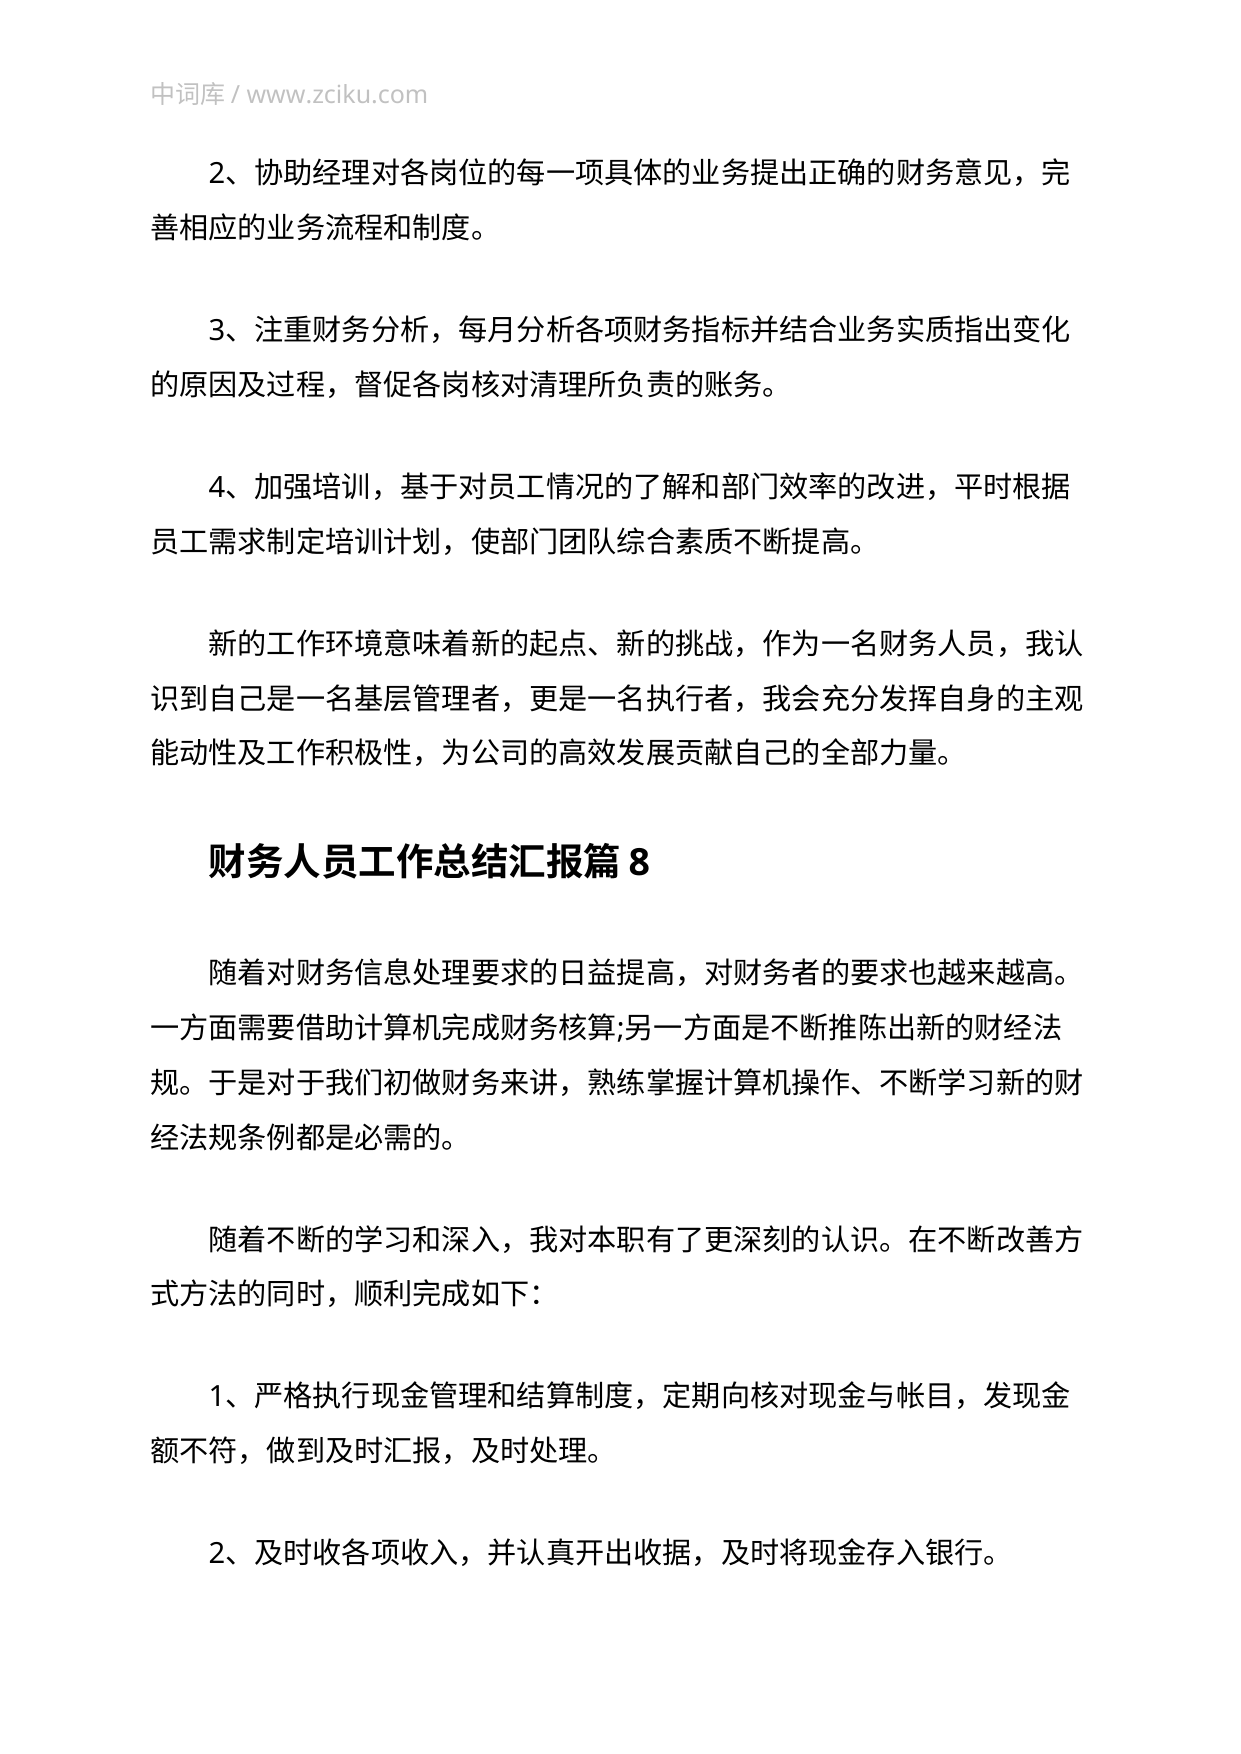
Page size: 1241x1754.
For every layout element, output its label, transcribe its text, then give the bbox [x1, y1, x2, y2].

text 4、加强培训，基于对员工情况的了解和部门效率的改进，平时根据员工需求制定培训计划，使部门团队综合素质不断提高。 [150, 463, 1090, 561]
text 财务人员工作总结汇报篇8 [150, 832, 1090, 886]
text 随着不断的学习和深入，我对本职有了更深刻的认识。在不断改善方式方法的同时，顺利完成如下： [150, 1216, 1090, 1313]
text 2、协助经理对各岗位的每一项具体的业务提出正确的财务意见，完善相应的业务流程和制度。 [150, 150, 1090, 247]
text 2、及时收各项收入，并认真开出收据，及时将现金存入银行。 [150, 1529, 1090, 1572]
text 新的工作环境意味着新的起点、新的挑战，作为一名财务人员，我认识到自己是一名基层管理者，更是一名执行者，我会充分发挥自身的主观能动性及工作积极性，为公司的高效发展贡献自己的全部力量。 [150, 620, 1090, 772]
text 3、注重财务分析，每月分析各项财务指标并结合业务实质指出变化的原因及过程，督促各岗核对清理所负责的账务。 [150, 307, 1090, 404]
text 随着对财务信息处理要求的日益提高，对财务者的要求也越来越高。一方面需要借助计算机完成财务核算;另一方面是不断推陈出新的财经法规。于是对于我们初做财务来讲，熟练掌握计算机操作、不断学习新的财经法规条例都是必需的。 [150, 949, 1090, 1157]
text 1、严格执行现金管理和结算制度，定期向核对现金与帐目，发现金额不符，做到及时汇报，及时处理。 [150, 1373, 1090, 1470]
